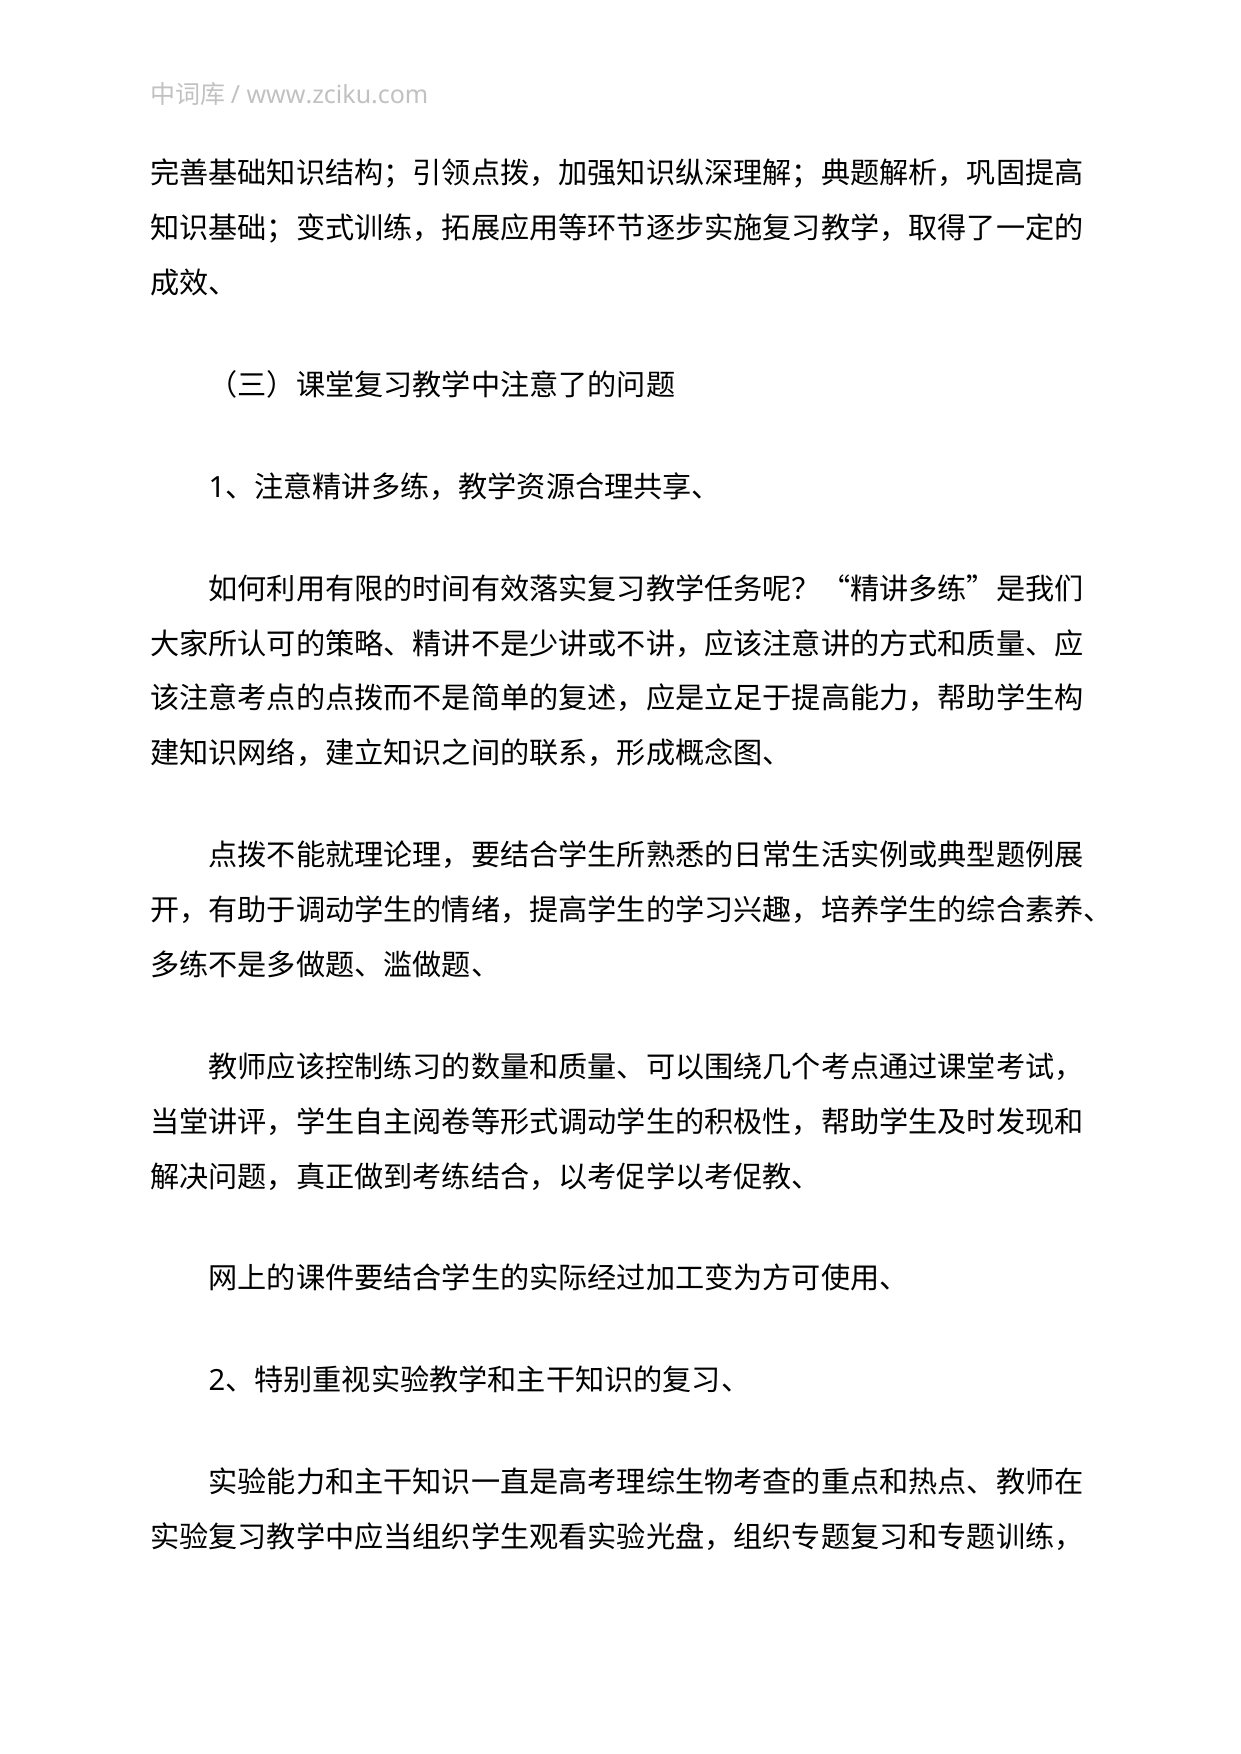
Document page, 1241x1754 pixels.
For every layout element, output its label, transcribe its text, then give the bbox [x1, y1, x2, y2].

text 如何利用有限的时间有效落实复习教学任务呢？“精讲多练”是我们大家所认可的策略、精讲不是少讲或不讲，应该注意讲的方式和质量、应该注意考点的点拨而不是简单的复述，应是立足于提高能力，帮助学生构建知识网络，建立知识之间的联系，形成概念图、 [150, 565, 1090, 772]
text 1、注意精讲多练，教学资源合理共享、 [150, 463, 1090, 506]
text 点拨不能就理论理，要结合学生所熟悉的日常生活实例或典型题例展开，有助于调动学生的情绪，提高学生的学习兴趣，培养学生的综合素养、多练不是多做题、滥做题、 [150, 832, 1090, 984]
text 2、特别重视实验教学和主干知识的复习、 [150, 1357, 1090, 1399]
text 教师应该控制练习的数量和质量、可以围绕几个考点通过课堂考试，当堂讲评，学生自主阅卷等形式调动学生的积极性，帮助学生及时发现和解决问题，真正做到考练结合，以考促学以考促教、 [150, 1043, 1090, 1195]
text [150, 1459, 1090, 1556]
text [150, 150, 1090, 302]
text （三）课堂复习教学中注意了的问题 [150, 362, 1090, 404]
text 网上的课件要结合学生的实际经过加工变为方可使用、 [150, 1255, 1090, 1297]
